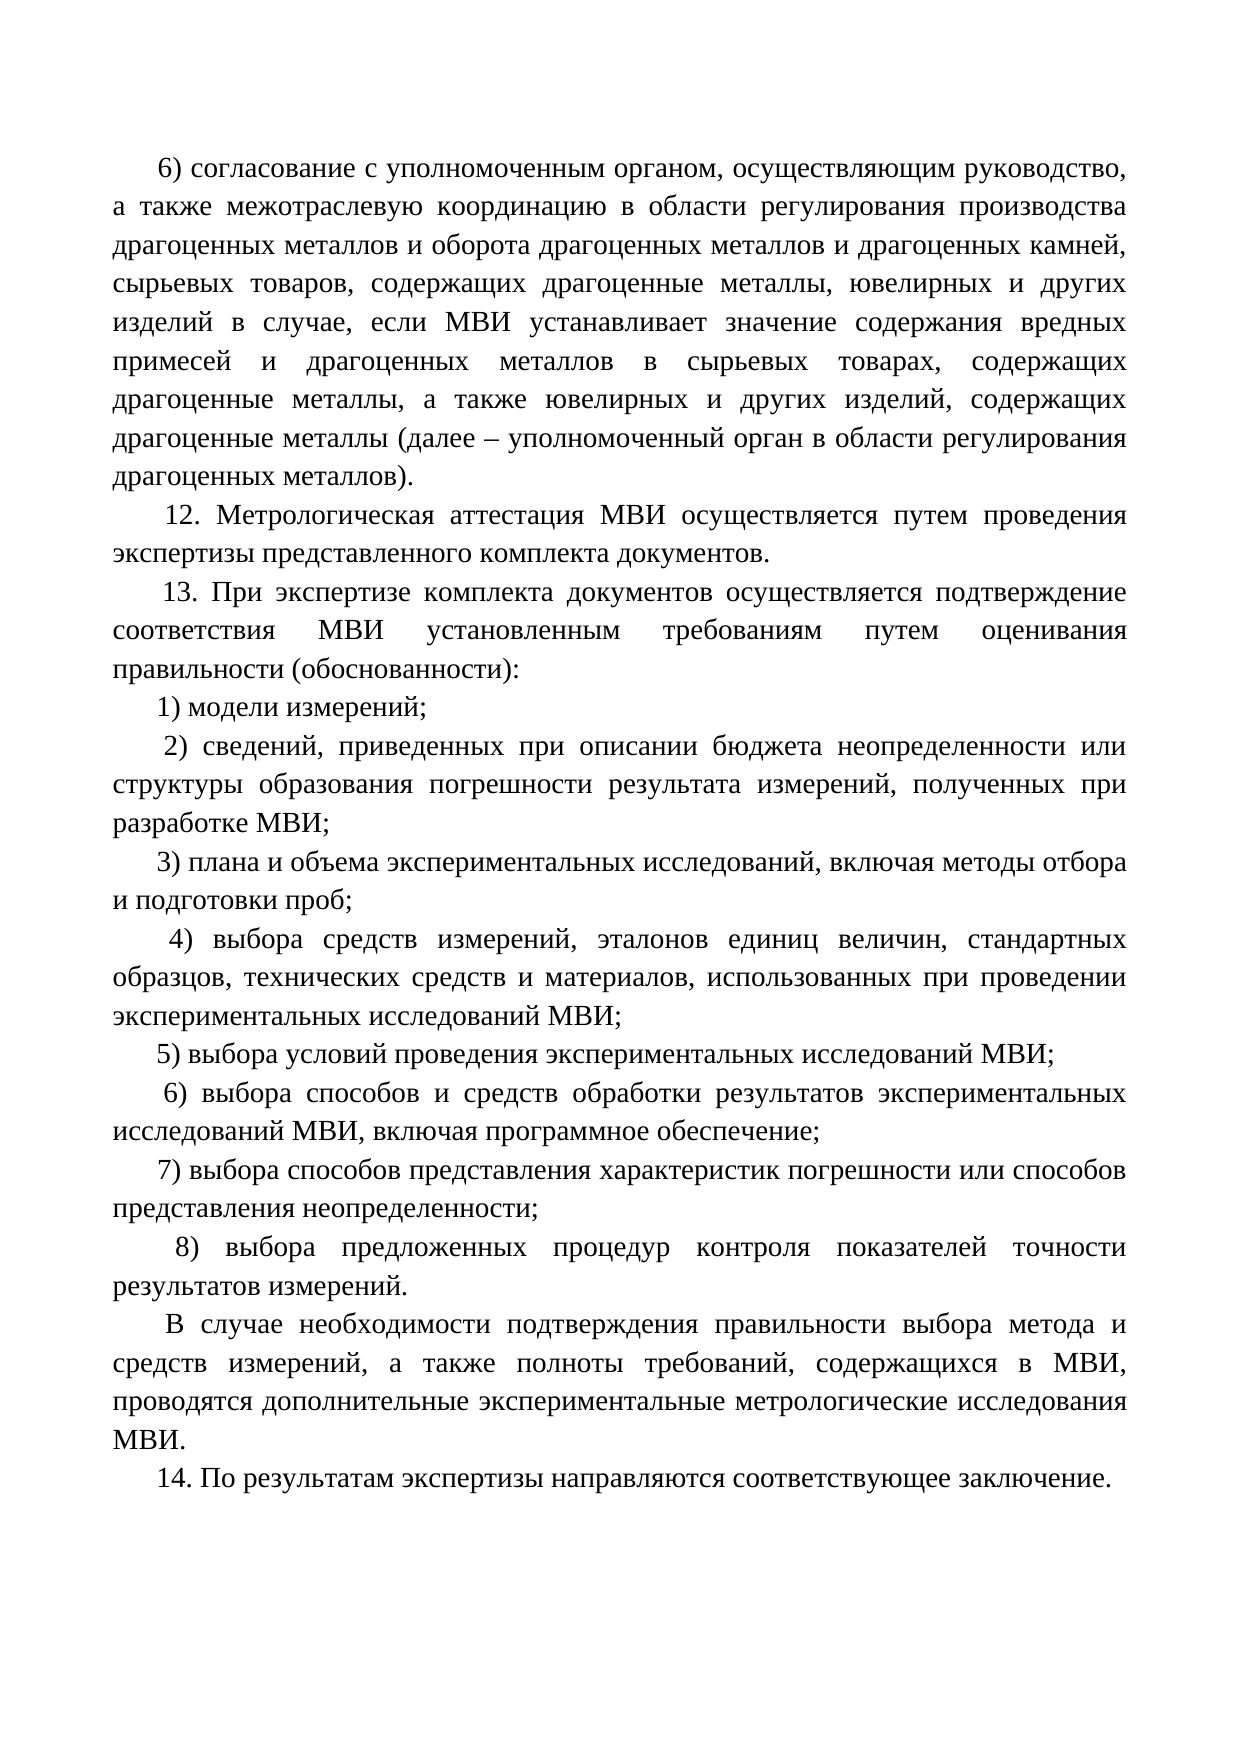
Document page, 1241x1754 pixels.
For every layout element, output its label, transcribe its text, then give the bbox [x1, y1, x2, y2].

text 5) выбора условий проведения экспериментальных исследований МВИ; [112, 1036, 1128, 1070]
text 12. Метрологическая аттестация МВИ осуществляется путем проведения экспертизы представленного комплекта документов. [112, 497, 1128, 569]
text 2) сведений, приведенных при описании бюджета неопределенности или структуры образования погрешности результата измерений, полученных при разработке МВИ; [112, 728, 1128, 839]
text 1) модели измерений; [112, 689, 1128, 723]
text 13. При экспертизе комплекта документов осуществляется подтверждение соответствия МВИ установленным требованиям путем оценивания правильности (обоснованности): [112, 574, 1128, 684]
text В случае необходимости подтверждения правильности выбора метода и средств измерений, а также полноты требований, содержащихся в МВИ, проводятся дополнительные экспериментальные метрологические исследования МВИ. [112, 1306, 1128, 1455]
text 6) выбора способов и средств обработки результатов экспериментальных исследований МВИ, включая программное обеспечение; [112, 1075, 1128, 1147]
text 14. По результатам экспертизы направляются соответствующее заключение. [112, 1460, 1128, 1494]
text 7) выбора способов представления характеристик погрешности или способов представления неопределенности; [112, 1152, 1128, 1224]
text 4) выбора средств измерений, эталонов единиц величин, стандартных образцов, технических средств и материалов, использованных при проведении экспериментальных исследований МВИ; [112, 921, 1128, 1031]
text 3) плана и объема экспериментальных исследований, включая методы отбора и подготовки проб; [112, 844, 1128, 916]
text 6) согласование с уполномоченным органом, осуществляющим руководство, а также межотраслевую координацию в области регулирования производства драгоценных металлов и оборота драгоценных металлов и драгоценных камней, сырьевых товаров, содержащих драгоценные металлы, ювелирных и других изделий в случае, если МВИ устанавливает значение содержания вредных примесей и драгоценных металлов в сырьевых товарах, содержащих драгоценные металлы, а также ювелирных и других изделий, содержащих драгоценные металлы (далее – уполномоченный орган в области регулирования драгоценных металлов). [112, 150, 1128, 492]
text 8) выбора предложенных процедур контроля показателей точности результатов измерений. [112, 1229, 1128, 1301]
